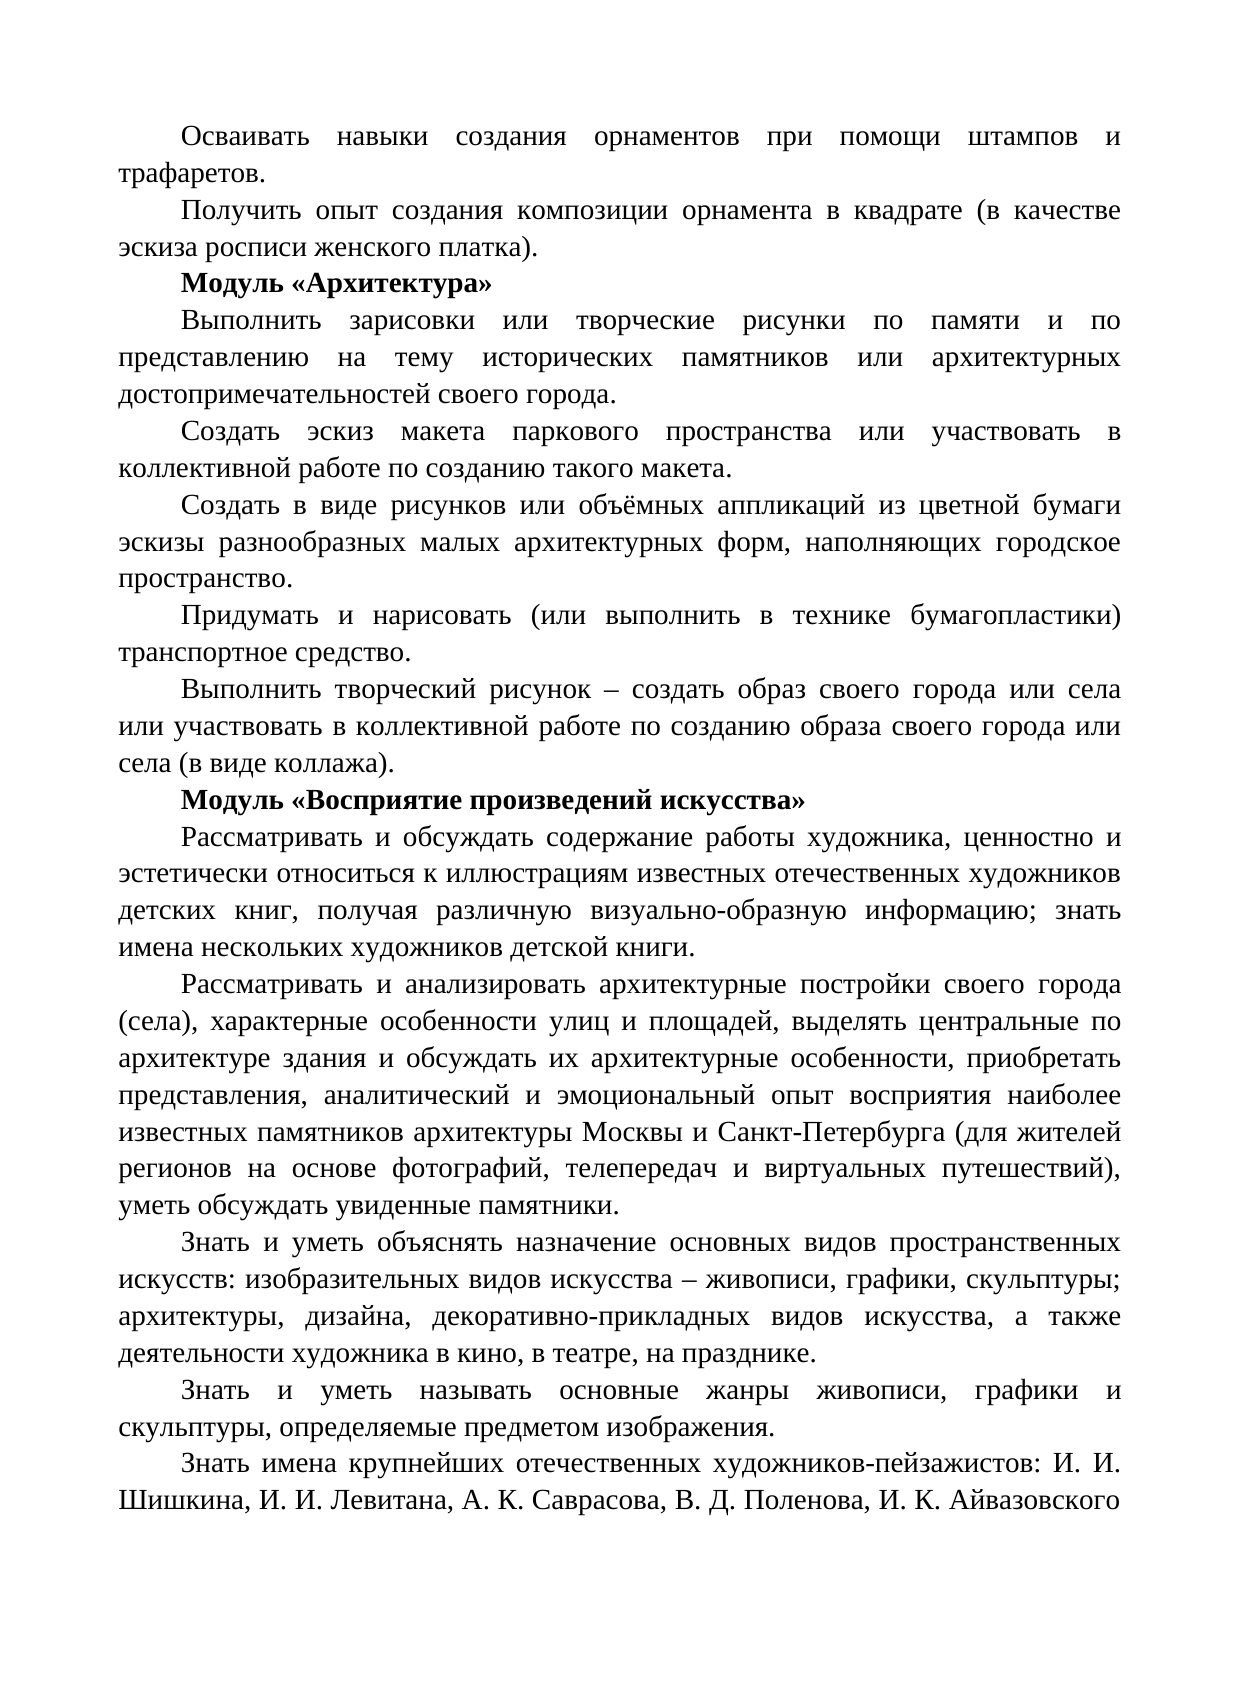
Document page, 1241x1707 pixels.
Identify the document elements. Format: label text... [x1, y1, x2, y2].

text Модуль «Восприятие произведений искусства» [118, 782, 1122, 815]
text Придумать и нарисовать (или выполнить в технике бумагопластики) транспортное средство. [118, 597, 1122, 668]
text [118, 1446, 1122, 1516]
text Создать эскиз макета паркового пространства или участвовать в коллективной работе по созданию такого макета. [118, 413, 1122, 483]
text Знать и уметь называть основные жанры живописи, графики и скульптуры, определяемые предметом изображения. [118, 1372, 1122, 1442]
text Рассматривать и анализировать архитектурные постройки своего города (села), характерные особенности улиц и площадей, выделять центральные по архитектуре здания и обсуждать их архитектурные особенности, приобретать представления, аналитический и эмоциональный опыт восприятия наиболее известных памятников архитектуры Москвы и Санкт-Петербурга (для жителей регионов на основе фотографий, телепередач и виртуальных путешествий), уметь обсуждать увиденные памятники. [118, 966, 1122, 1221]
text Выполнить зарисовки или творческие рисунки по памяти и по представлению на тему исторических памятников или архитектурных достопримечательностей своего города. [118, 302, 1122, 410]
text Знать и уметь объяснять назначение основных видов пространственных искусств: изобразительных видов искусства – живописи, графики, скульптуры; архитектуры, дизайна, декоративно-прикладных видов искусства, а также деятельности художника в кино, в театре, на празднике. [118, 1224, 1122, 1368]
text Модуль «Архитектура» [118, 266, 1122, 299]
text Получить опыт создания композиции орнамента в квадрате (в качестве эскиза росписи женского платка). [118, 192, 1122, 262]
text Рассматривать и обсуждать содержание работы художника, ценностно и эстетически относиться к иллюстрациям известных отечественных художников детских книг, получая различную визуально-образную информацию; знать имена нескольких художников детской книги. [118, 819, 1122, 963]
text Выполнить творческий рисунок – создать образ своего города или села или участвовать в коллективной работе по созданию образа своего города или села (в виде коллажа). [118, 671, 1122, 778]
text Осваивать навыки создания орнаментов при помощи штампов и трафаретов. [118, 118, 1122, 188]
text Создать в виде рисунков или объёмных аппликаций из цветной бумаги эскизы разнообразных малых архитектурных форм, наполняющих городское пространство. [118, 487, 1122, 594]
